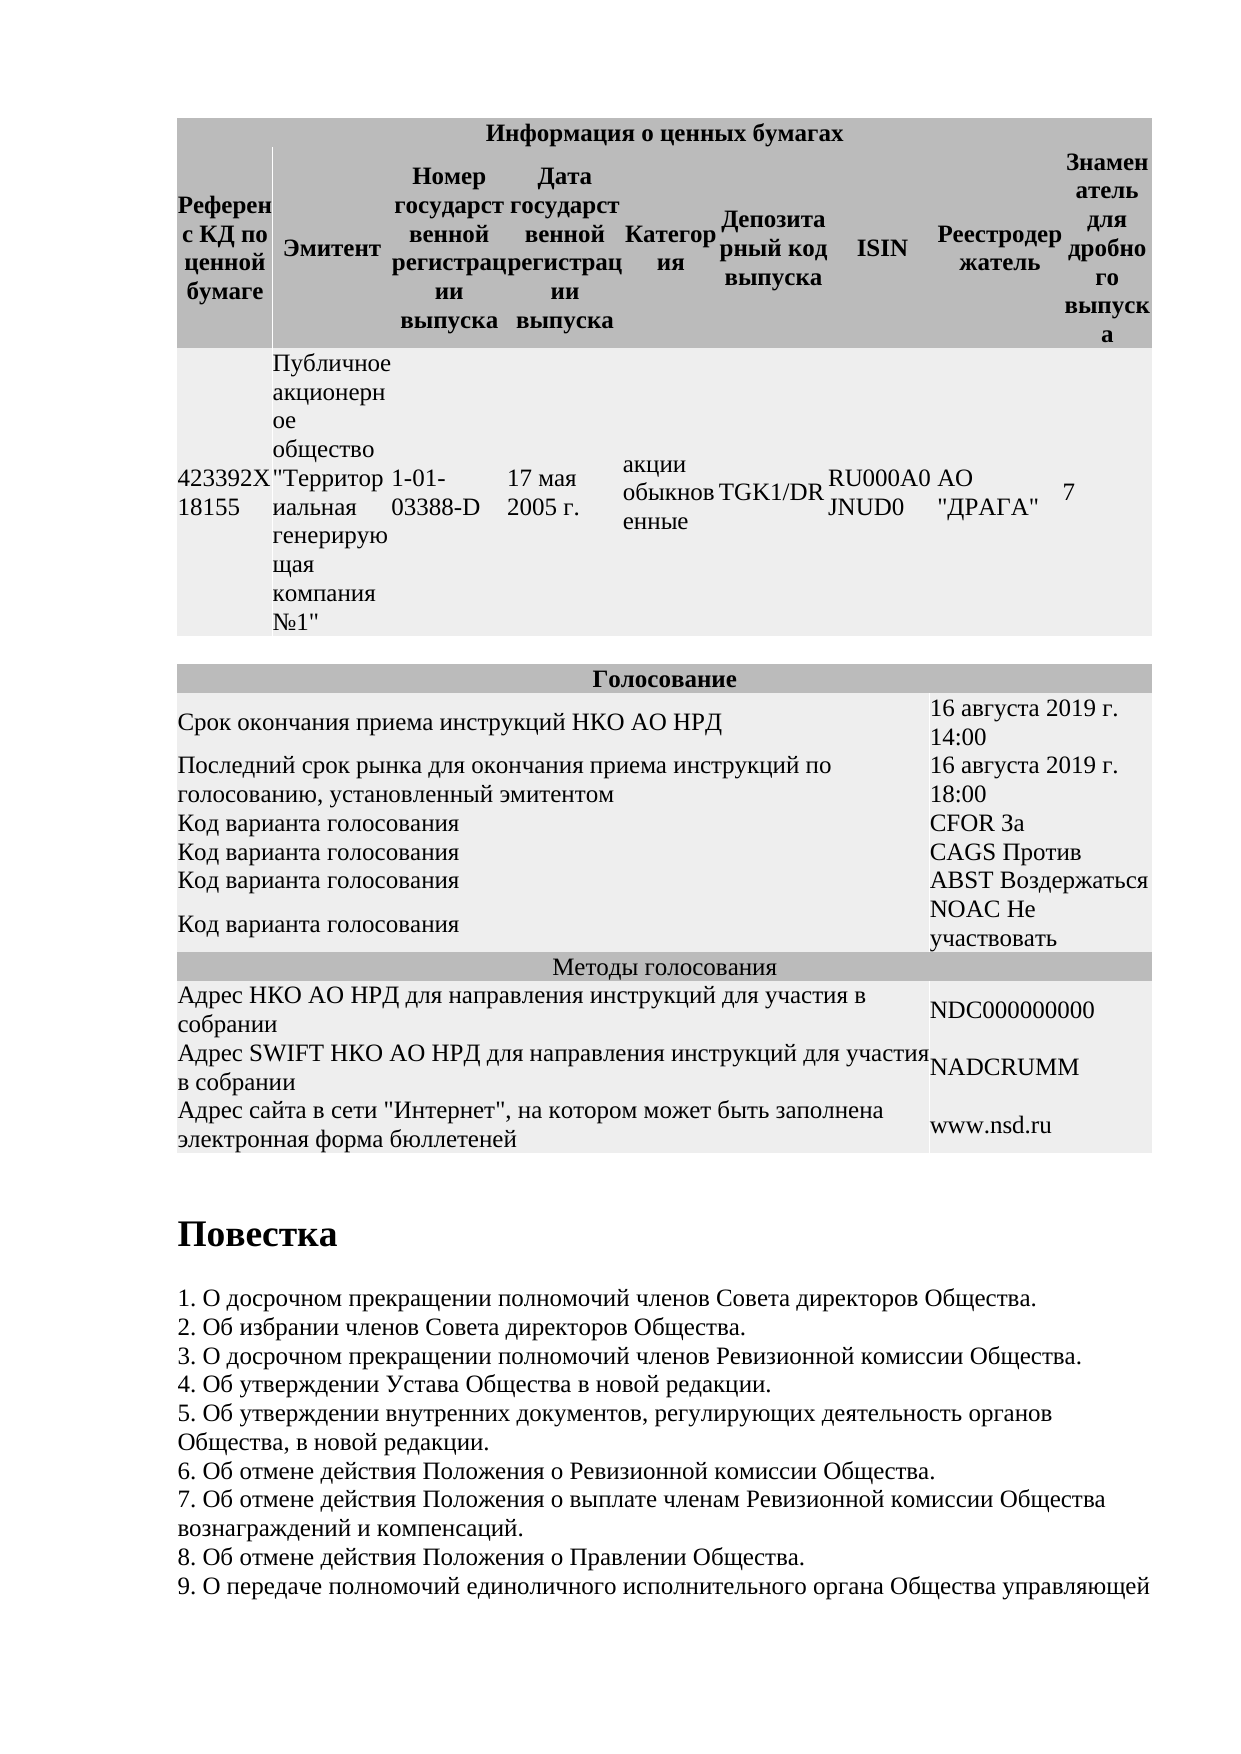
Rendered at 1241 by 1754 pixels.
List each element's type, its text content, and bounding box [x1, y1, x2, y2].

table_cell www.nsd.ru [930, 1096, 1152, 1153]
table_cell RU000A0JNUD0 [828, 348, 937, 636]
subtitle Повестка [177, 1211, 1152, 1254]
table_cell CFOR За [930, 808, 1152, 837]
table_cell Код варианта голосования [177, 808, 929, 837]
table_cell 17 мая 2005 г. [507, 348, 623, 636]
table_cell ISIN [828, 147, 937, 348]
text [177, 1283, 1152, 1599]
table_cell 7 [1062, 348, 1152, 636]
table_cell АО "ДРАГА" [937, 348, 1062, 636]
table_cell Последний срок рынка для окончания приема инструкций по голосованию, установленный эмитентом [177, 751, 929, 808]
table_cell Код варианта голосования [177, 866, 929, 894]
table_cell Эмитент [273, 147, 391, 348]
table_cell Методы голосования [177, 952, 1152, 981]
table_cell 1-01-03388-D [391, 348, 507, 636]
table_cell NADCRUMM [930, 1038, 1152, 1096]
table_cell Категория [623, 147, 719, 348]
table_cell ABST Воздержаться [930, 866, 1152, 894]
table_cell 423392X18155 [177, 348, 272, 636]
table_cell Номер государственной регистрации выпуска [391, 147, 507, 348]
table_header Голосование [177, 664, 1152, 693]
table_cell Срок окончания приема инструкций НКО АО НРД [177, 693, 929, 751]
table_cell Знаменатель для дробного выпуска [1062, 147, 1152, 348]
table_cell Реестродержатель [937, 147, 1062, 348]
table_cell NDC000000000 [930, 981, 1152, 1038]
table_cell Дата государственной регистрации выпуска [507, 147, 623, 348]
table_cell Публичное акционерное общество "Территориальная генерирующая компания №1" [273, 348, 391, 636]
table_cell Адрес SWIFT НКО АО НРД для направления инструкций для участия в собрании [177, 1038, 929, 1096]
table_cell TGK1/DR [719, 348, 828, 636]
table_cell CAGS Против [930, 837, 1152, 866]
table_cell 16 августа 2019 г. 18:00 [930, 751, 1152, 808]
table_cell Адрес НКО АО НРД для направления инструкций для участия в собрании [177, 981, 929, 1038]
table_cell 16 августа 2019 г. 14:00 [930, 693, 1152, 751]
table_cell Адрес сайта в сети "Интернет", на котором может быть заполнена электронная форма бюллетеней [177, 1096, 929, 1153]
table_cell Код варианта голосования [177, 894, 929, 952]
table_cell Депозитарный код выпуска [719, 147, 828, 348]
table_cell NOAC Не участвовать [930, 894, 1152, 952]
table_cell Код варианта голосования [177, 837, 929, 866]
table_cell Референс КД по ценной бумаге [177, 147, 272, 348]
table_cell акции обыкновенные [623, 348, 719, 636]
table_header Информация о ценных бумагах [177, 118, 1152, 147]
